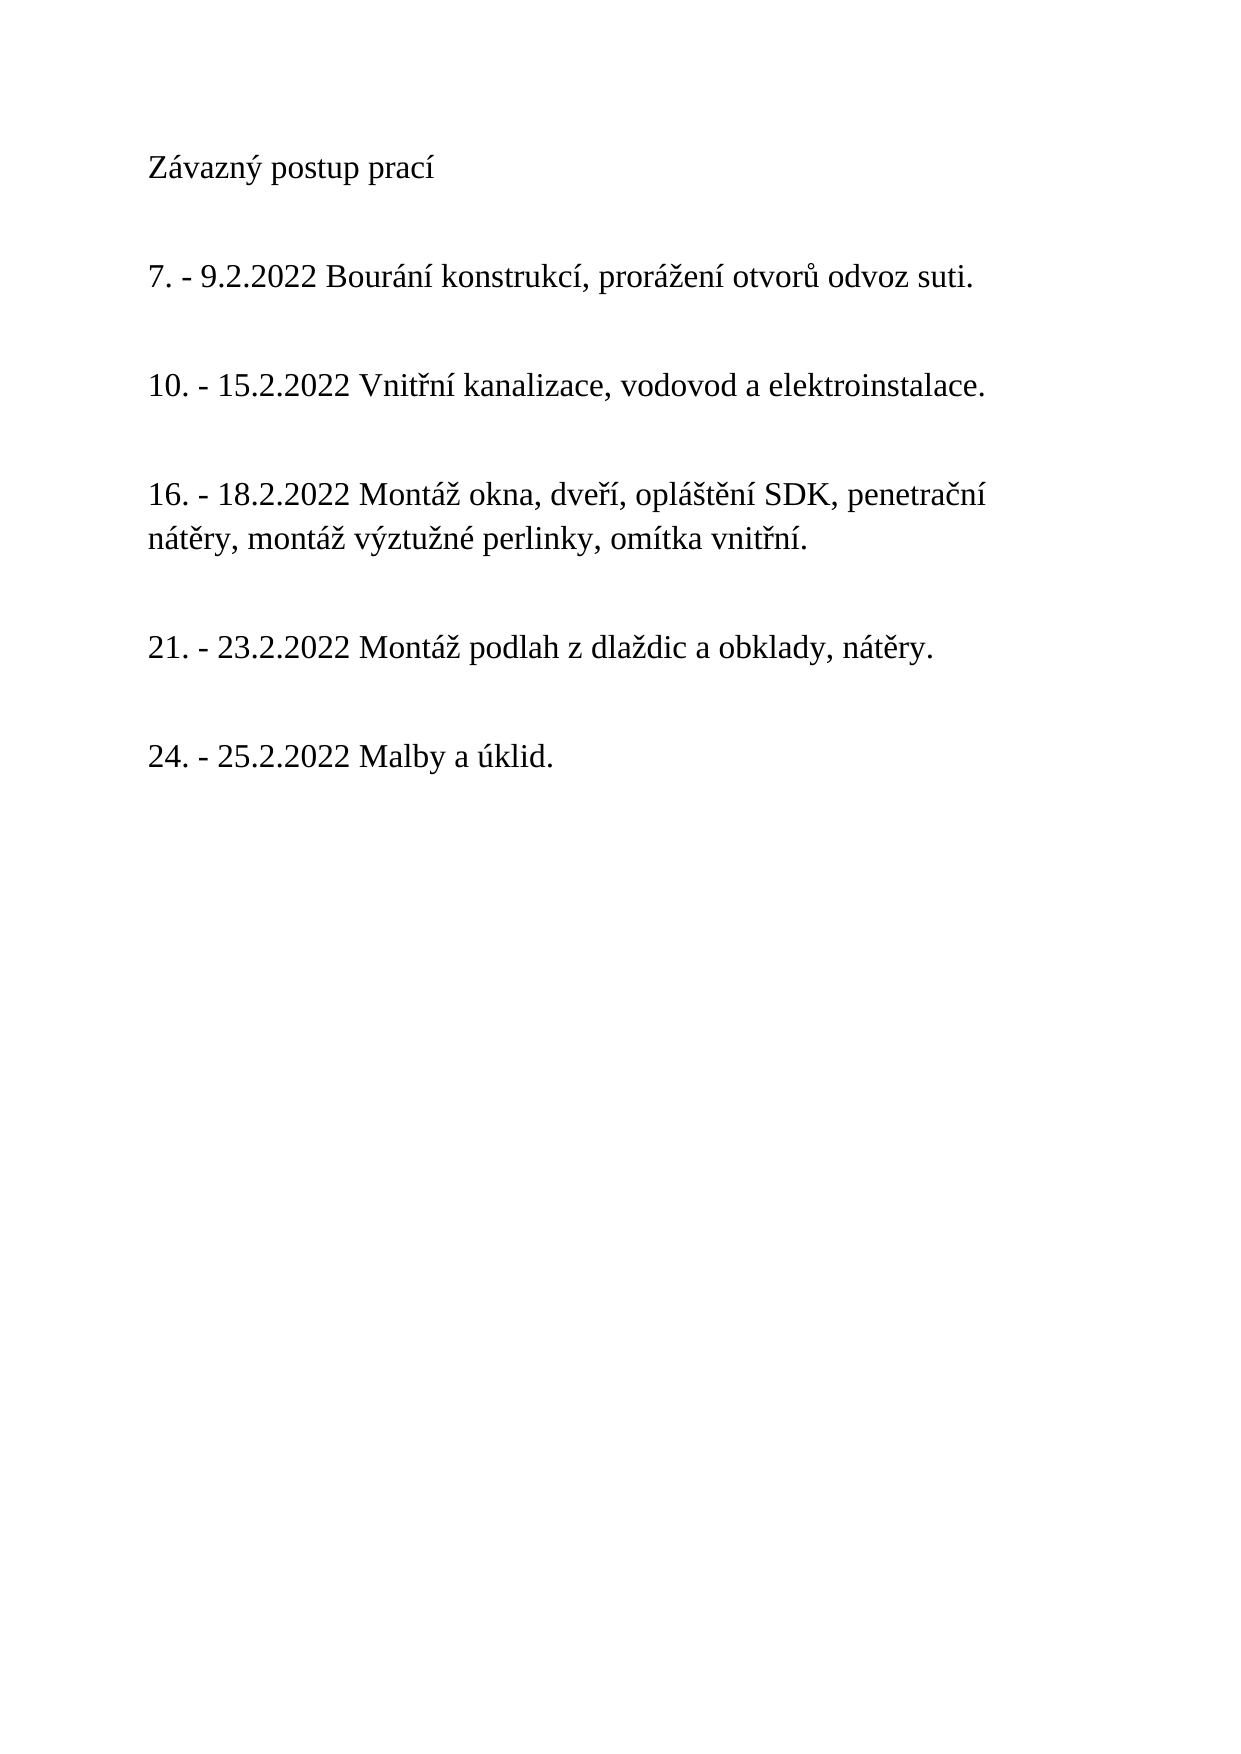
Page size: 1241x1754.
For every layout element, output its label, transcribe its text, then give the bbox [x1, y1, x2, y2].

text Závazný postup prací [148, 148, 1093, 186]
text 7. - 9.2.2022 Bourání konstrukcí, prorážení otvorů odvoz suti. [148, 212, 1093, 295]
text 16. - 18.2.2022 Montáž okna, dveří, opláštění SDK, penetrační nátěry, montáž výztužné perlinky, omítka vnitřní. [148, 430, 1093, 557]
text 24. - 25.2.2022 Malby a úklid. [148, 692, 1093, 775]
text 21. - 23.2.2022 Montáž podlah z dlaždic a obklady, nátěry. [148, 583, 1093, 666]
text 10. - 15.2.2022 Vnitřní kanalizace, vodovod a elektroinstalace. [148, 321, 1093, 404]
